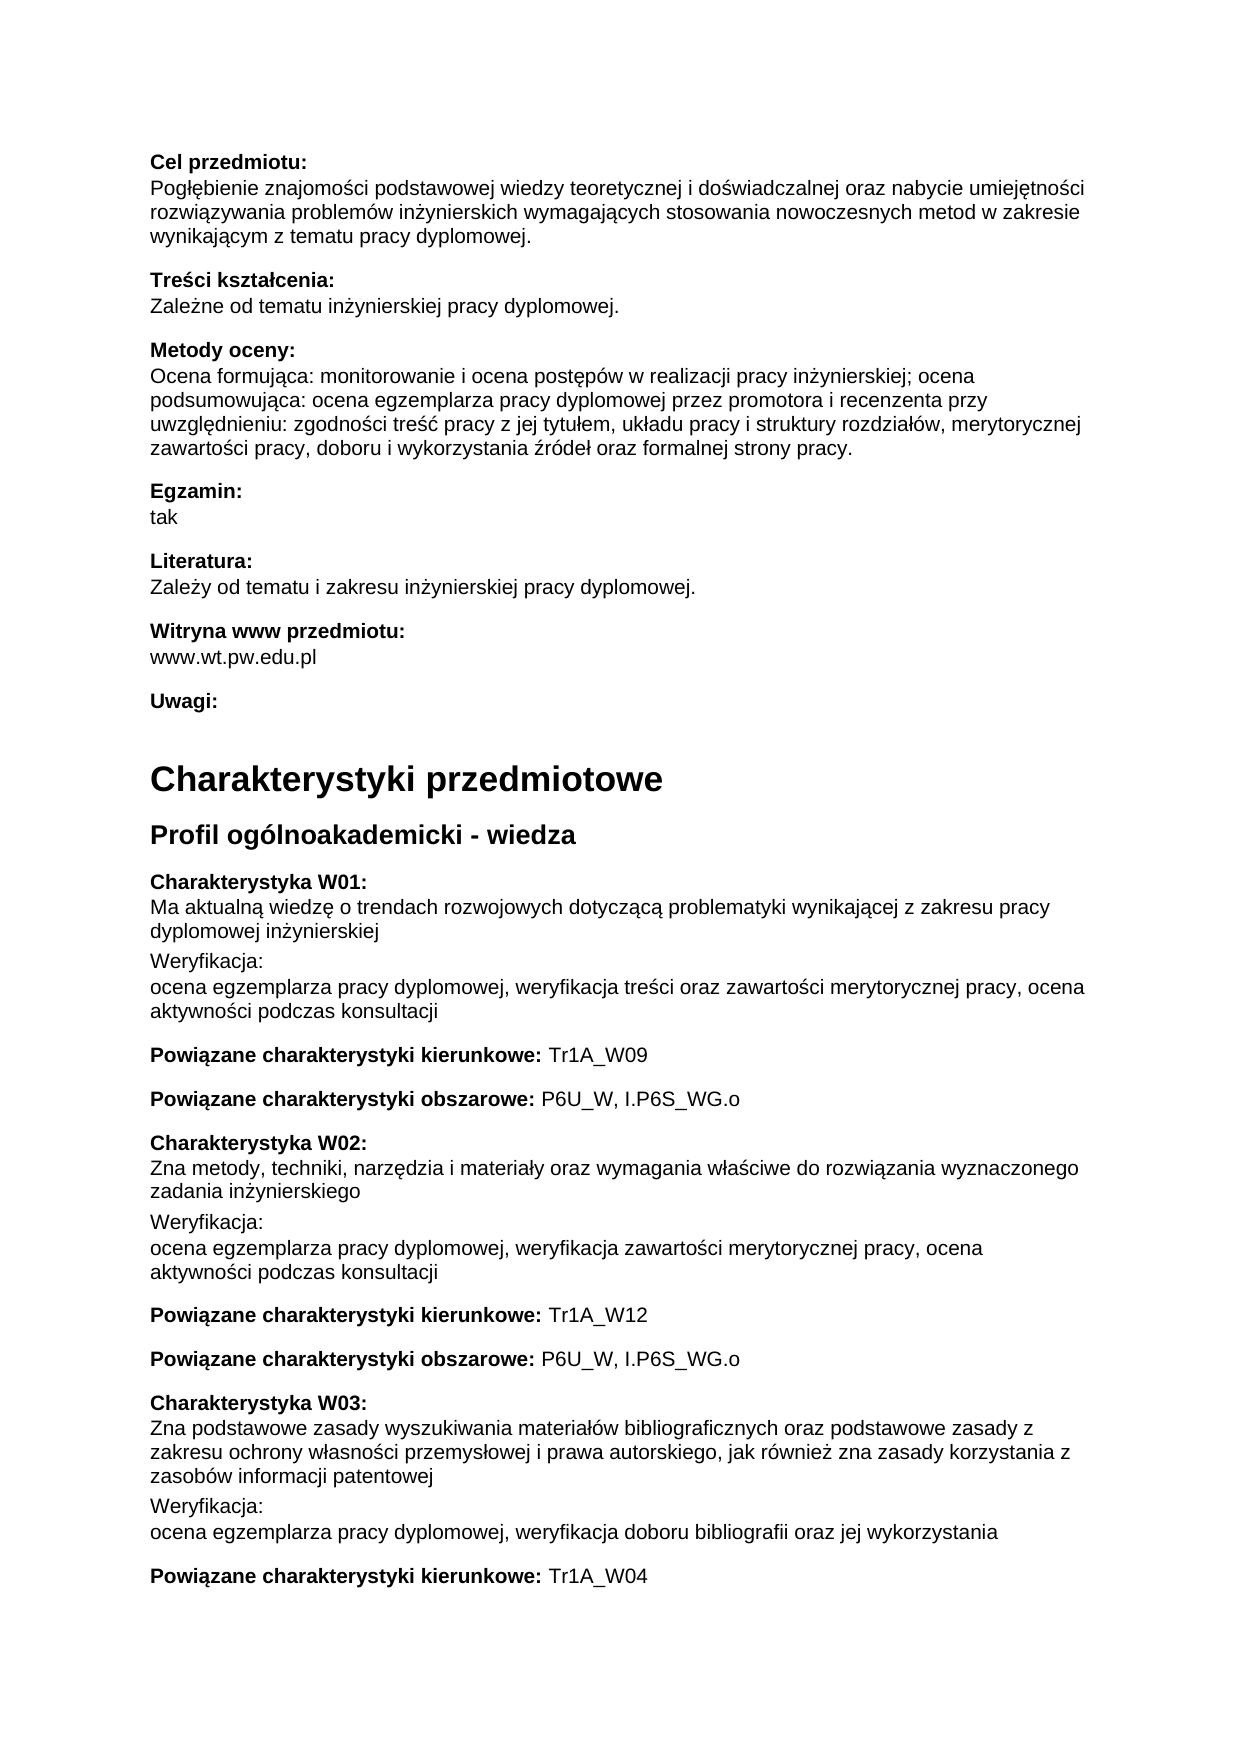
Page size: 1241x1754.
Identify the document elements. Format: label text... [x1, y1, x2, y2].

text Powiązane charakterystyki obszarowe: P6U_W, I.P6S_WG.o [150, 1087, 1090, 1111]
text Powiązane charakterystyki kierunkowe: Tr1A_W09 [150, 1043, 1090, 1067]
text Witryna www przedmiotu: [150, 619, 1090, 643]
text Zależne od tematu inżynierskiej pracy dyplomowej. [150, 294, 1090, 318]
text Weryfikacja: [150, 949, 1090, 973]
text Zna metody, techniki, narzędzia i materiały oraz wymagania właściwe do rozwiązania wyznaczonego zadania inżynierskiego [150, 1155, 1090, 1203]
text Charakterystyka W01: [150, 870, 1090, 894]
text Zależy od tematu i zakresu inżynierskiej pracy dyplomowej. [150, 575, 1090, 599]
text Weryfikacja: [150, 1494, 1090, 1518]
text Weryfikacja: [150, 1209, 1090, 1233]
text Uwagi: [150, 688, 1090, 712]
text Pogłębienie znajomości podstawowej wiedzy teoretycznej i doświadczalnej oraz nabycie umiejętności rozwiązywania problemów inżynierskich wymagających stosowania nowoczesnych metod w zakresie wynikającym z tematu pracy dyplomowej. [150, 176, 1090, 248]
text tak [150, 505, 1090, 529]
text www.wt.pw.edu.pl [150, 645, 1090, 669]
text Ma aktualną wiedzę o trendach rozwojowych dotyczącą problematyki wynikającej z zakresu pracy dyplomowej inżynierskiej [150, 895, 1090, 943]
subtitle Charakterystyki przedmiotowe [150, 758, 1090, 799]
text Powiązane charakterystyki kierunkowe: Tr1A_W12 [150, 1303, 1090, 1327]
text Ocena formująca: monitorowanie i ocena postępów w realizacji pracy inżynierskiej; ocena podsumowująca: ocena egzemplarza pracy dyplomowej przez promotora i recenzenta przy uwzględnieniu: zgodności treść pracy z jej tytułem, układu pracy i struktury rozdziałów, merytorycznej zawartości pracy, doboru i wykorzystania źródeł oraz formalnej strony pracy. [150, 363, 1090, 459]
text ocena egzemplarza pracy dyplomowej, weryfikacja doboru bibliografii oraz jej wykorzystania [150, 1520, 1090, 1544]
text Metody oceny: [150, 337, 1090, 361]
text Charakterystyka W02: [150, 1130, 1090, 1154]
text Powiązane charakterystyki kierunkowe: Tr1A_W04 [150, 1564, 1090, 1588]
text Literatura: [150, 549, 1090, 573]
text Powiązane charakterystyki obszarowe: P6U_W, I.P6S_WG.o [150, 1347, 1090, 1371]
text Charakterystyka W03: [150, 1391, 1090, 1415]
text Egzamin: [150, 479, 1090, 503]
text ocena egzemplarza pracy dyplomowej, weryfikacja zawartości merytorycznej pracy, ocena aktywności podczas konsultacji [150, 1236, 1090, 1283]
subtitle Profil ogólnoakademicki - wiedza [150, 819, 1090, 850]
text Treści kształcenia: [150, 268, 1090, 292]
text ocena egzemplarza pracy dyplomowej, weryfikacja treści oraz zawartości merytorycznej pracy, ocena aktywności podczas konsultacji [150, 975, 1090, 1023]
text Cel przedmiotu: [150, 150, 1090, 174]
text Zna podstawowe zasady wyszukiwania materiałów bibliograficznych oraz podstawowe zasady z zakresu ochrony własności przemysłowej i prawa autorskiego, jak również zna zasady korzystania z zasobów informacji patentowej [150, 1416, 1090, 1488]
